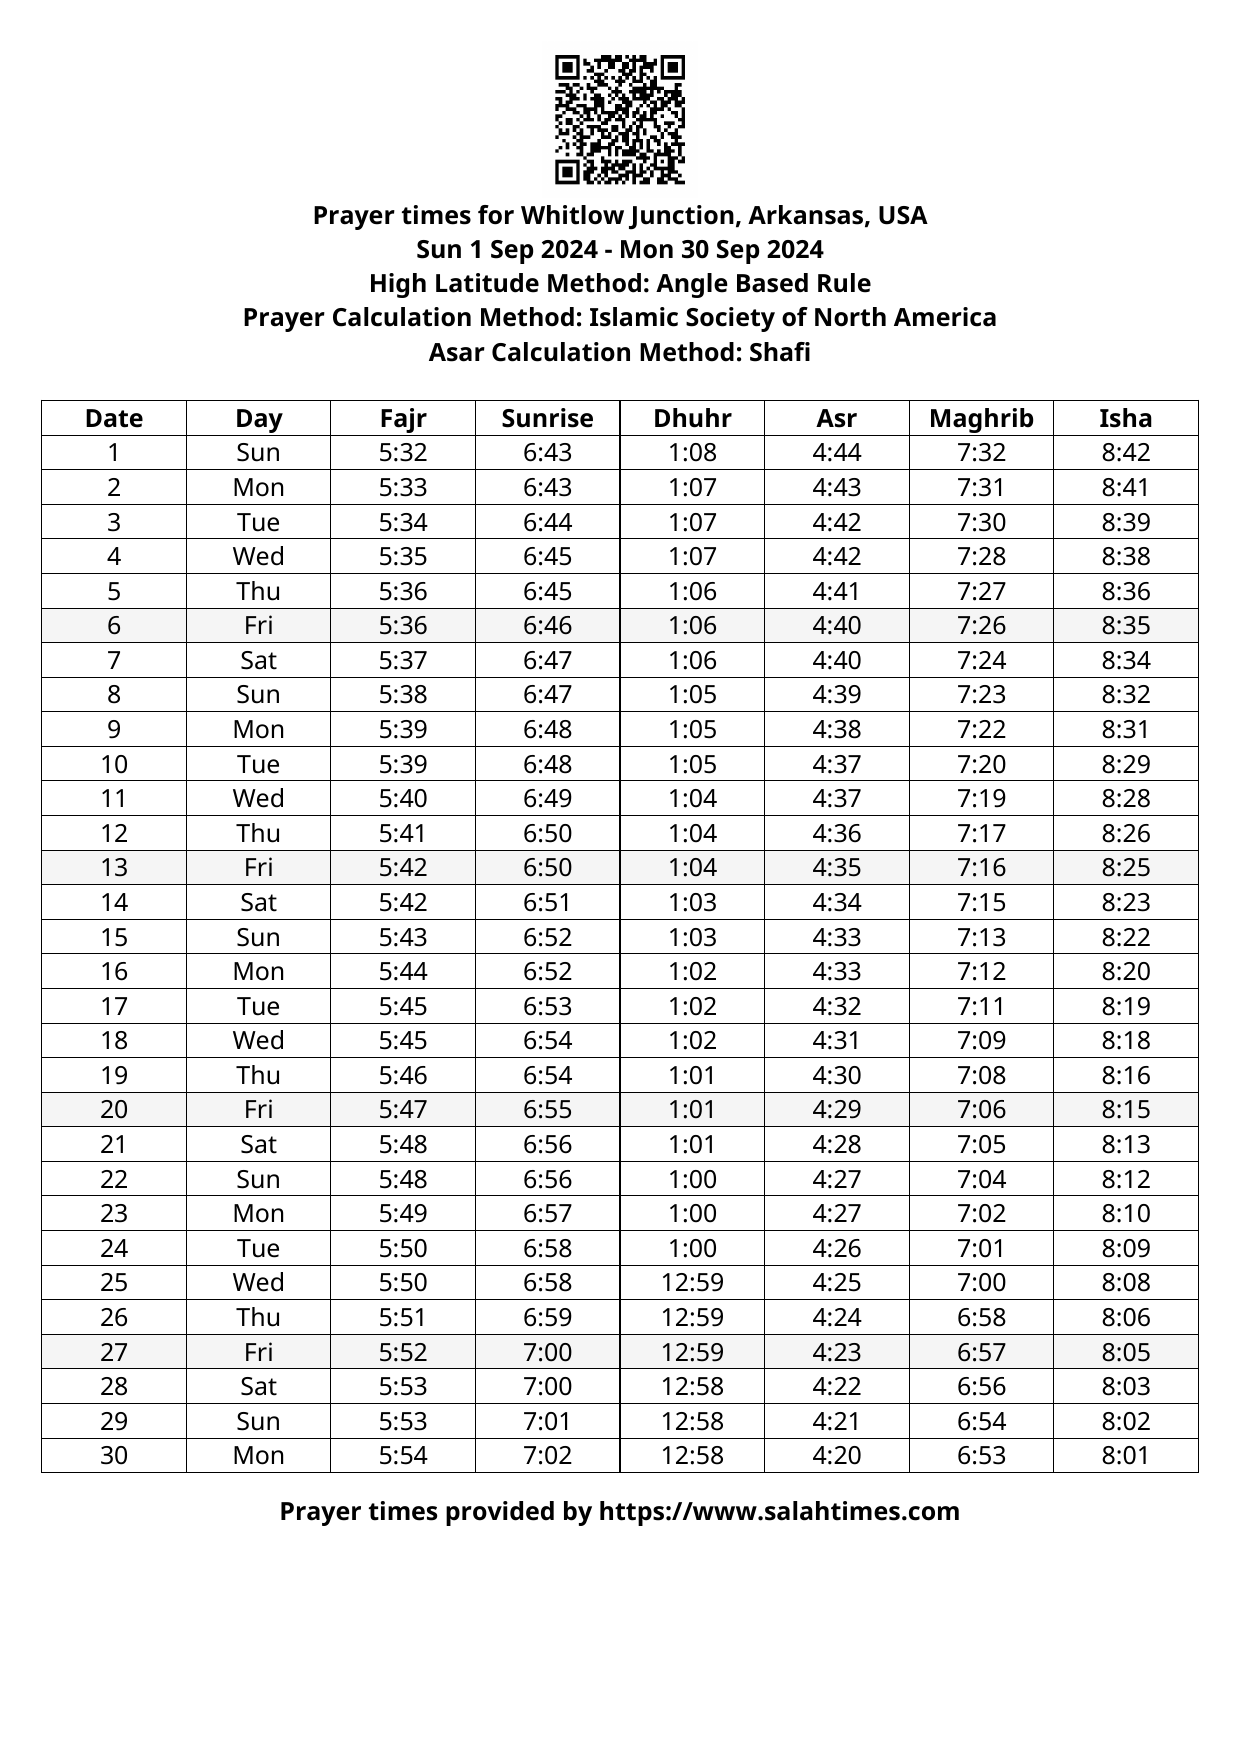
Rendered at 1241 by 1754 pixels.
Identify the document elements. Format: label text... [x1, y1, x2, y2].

table_cell Mon [187, 1196, 330, 1230]
table_cell 7:31 [910, 470, 1053, 504]
table_cell 1:01 [621, 1127, 764, 1161]
table_cell 7:30 [910, 505, 1053, 538]
table_cell 7:01 [910, 1231, 1053, 1264]
table_cell 8:05 [1054, 1335, 1198, 1368]
table_cell 5:32 [331, 436, 475, 469]
table_cell 8:08 [1054, 1266, 1198, 1299]
table_cell 12 [42, 816, 186, 849]
table_cell 1:06 [621, 609, 764, 642]
table_cell 6:54 [910, 1404, 1053, 1437]
table_cell 1:08 [621, 436, 764, 469]
table_cell 5:45 [331, 1024, 475, 1057]
table_cell 5:41 [331, 816, 475, 849]
table_cell 5:50 [331, 1266, 475, 1299]
table_cell 4:27 [765, 1162, 909, 1195]
table_cell 8:41 [1054, 470, 1198, 504]
table_cell 8:16 [1054, 1058, 1198, 1092]
table_cell 1:03 [621, 885, 764, 919]
table_cell 4:40 [765, 609, 909, 642]
table_cell 12:59 [621, 1335, 764, 1368]
table_cell 1 [42, 436, 186, 469]
table_cell 1:03 [621, 920, 764, 953]
table_header Dhuhr [621, 401, 764, 434]
table_cell 7:15 [910, 885, 1053, 919]
table_cell Fri [187, 609, 330, 642]
table_cell 8:02 [1054, 1404, 1198, 1437]
table_cell 5:44 [331, 954, 475, 988]
table_cell 5:34 [331, 505, 475, 538]
table_cell Sat [187, 643, 330, 677]
table_cell 23 [42, 1196, 186, 1230]
table_cell Wed [187, 1266, 330, 1299]
table_cell 6:51 [476, 885, 619, 919]
table_cell 1:07 [621, 539, 764, 573]
table_cell 8:34 [1054, 643, 1198, 677]
table_cell 7:20 [910, 747, 1053, 780]
table_cell 8:20 [1054, 954, 1198, 988]
table_cell 7:19 [910, 781, 1053, 815]
table_cell 5:39 [331, 712, 475, 746]
table_cell 6:43 [476, 470, 619, 504]
table_cell 5:39 [331, 747, 475, 780]
table_cell 1:00 [621, 1196, 764, 1230]
table_cell 7:17 [910, 816, 1053, 849]
table_cell 5:43 [331, 920, 475, 953]
table_cell 12:58 [621, 1404, 764, 1437]
table_cell 6:44 [476, 505, 619, 538]
table_cell 6 [42, 609, 186, 642]
table_cell 6:47 [476, 643, 619, 677]
table_cell 27 [42, 1335, 186, 1368]
table_cell 4:25 [765, 1266, 909, 1299]
table_cell Mon [187, 712, 330, 746]
table_cell 8:29 [1054, 747, 1198, 780]
table_header Isha [1054, 401, 1198, 434]
table_cell 24 [42, 1231, 186, 1264]
table_cell 7:11 [910, 989, 1053, 1022]
table_cell Tue [187, 505, 330, 538]
table_header Date [42, 401, 186, 434]
table_cell Tue [187, 989, 330, 1022]
table_cell 8:35 [1054, 609, 1198, 642]
table_cell 4:36 [765, 816, 909, 849]
table_cell 1:00 [621, 1231, 764, 1264]
table_cell 4:34 [765, 885, 909, 919]
table_header Asr [765, 401, 909, 434]
table_cell 12:59 [621, 1300, 764, 1334]
table_cell 8:42 [1054, 436, 1198, 469]
table_cell 8:19 [1054, 989, 1198, 1022]
table_cell Wed [187, 539, 330, 573]
table_cell 7:23 [910, 678, 1053, 711]
table_cell 13 [42, 851, 186, 884]
table_cell Fri [187, 1093, 330, 1126]
table_header Maghrib [910, 401, 1053, 434]
table_cell 11 [42, 781, 186, 815]
table_cell 6:48 [476, 747, 619, 780]
table_cell 4:40 [765, 643, 909, 677]
table_cell Sat [187, 1127, 330, 1161]
table_cell 6:54 [476, 1058, 619, 1092]
table_cell 1:01 [621, 1093, 764, 1126]
table_cell 6:57 [910, 1335, 1053, 1368]
table_cell 4:33 [765, 920, 909, 953]
table_cell 1:06 [621, 643, 764, 677]
table_cell 30 [42, 1439, 186, 1472]
table_cell 4:26 [765, 1231, 909, 1264]
table_cell 8:18 [1054, 1024, 1198, 1057]
table_cell 4:35 [765, 851, 909, 884]
table_cell 6:57 [476, 1196, 619, 1230]
table_cell 8:03 [1054, 1369, 1198, 1403]
text Asar Calculation Method: Shafi [42, 334, 1198, 368]
table_cell Sat [187, 1369, 330, 1403]
table_cell 7:04 [910, 1162, 1053, 1195]
table_cell 8:38 [1054, 539, 1198, 573]
table_cell 4:37 [765, 747, 909, 780]
table_header Day [187, 401, 330, 434]
table_cell 25 [42, 1266, 186, 1299]
text High Latitude Method: Angle Based Rule [42, 266, 1198, 300]
table_cell 15 [42, 920, 186, 953]
table_cell 1:02 [621, 989, 764, 1022]
table_cell 4:30 [765, 1058, 909, 1092]
table_cell Tue [187, 747, 330, 780]
table_cell 6:59 [476, 1300, 619, 1334]
table_cell 6:45 [476, 539, 619, 573]
table_cell 5:54 [331, 1439, 475, 1472]
text Prayer times for Whitlow Junction, Arkansas, USA [42, 198, 1198, 232]
table_cell 5:45 [331, 989, 475, 1022]
table_cell 5:33 [331, 470, 475, 504]
table_cell 6:49 [476, 781, 619, 815]
picture [542, 41, 699, 198]
table_cell 7:12 [910, 954, 1053, 988]
table_cell Sun [187, 436, 330, 469]
table_cell Thu [187, 816, 330, 849]
table_cell 7:00 [910, 1266, 1053, 1299]
table_cell 4:21 [765, 1404, 909, 1437]
table_cell 4:23 [765, 1335, 909, 1368]
table_cell 5:35 [331, 539, 475, 573]
table_cell 5:38 [331, 678, 475, 711]
table_cell 5:42 [331, 885, 475, 919]
table_cell Sun [187, 1404, 330, 1437]
table_cell 4:41 [765, 574, 909, 607]
table_cell Fri [187, 1335, 330, 1368]
table_cell 4:38 [765, 712, 909, 746]
table_cell 5:51 [331, 1300, 475, 1334]
table_cell 7 [42, 643, 186, 677]
table_cell Wed [187, 1024, 330, 1057]
table_cell 1:00 [621, 1162, 764, 1195]
table_cell 5:50 [331, 1231, 475, 1264]
table_cell 29 [42, 1404, 186, 1437]
table_cell 6:55 [476, 1093, 619, 1126]
table_cell 6:47 [476, 678, 619, 711]
table_cell 5:36 [331, 574, 475, 607]
table_cell 6:45 [476, 574, 619, 607]
table_cell 1:05 [621, 678, 764, 711]
table_cell 4:27 [765, 1196, 909, 1230]
table_cell 6:58 [476, 1266, 619, 1299]
table_cell 8:25 [1054, 851, 1198, 884]
table_cell Sat [187, 885, 330, 919]
table_cell 4:32 [765, 989, 909, 1022]
table_cell 6:58 [476, 1231, 619, 1264]
table_cell 1:05 [621, 747, 764, 780]
table_cell 6:58 [910, 1300, 1053, 1334]
table_cell 5:47 [331, 1093, 475, 1126]
table_cell 5:53 [331, 1369, 475, 1403]
table_cell 7:27 [910, 574, 1053, 607]
table_cell Wed [187, 781, 330, 815]
table_cell 1:06 [621, 574, 764, 607]
table_cell 7:02 [476, 1439, 619, 1472]
table_cell 1:04 [621, 781, 764, 815]
table_cell 4:28 [765, 1127, 909, 1161]
table_cell 1:04 [621, 851, 764, 884]
table_cell 4:42 [765, 539, 909, 573]
table_cell 1:02 [621, 1024, 764, 1057]
table_cell 8:12 [1054, 1162, 1198, 1195]
table_cell 4:31 [765, 1024, 909, 1057]
text Prayer Calculation Method: Islamic Society of North America [42, 300, 1198, 334]
table_cell 4:42 [765, 505, 909, 538]
table_cell 16 [42, 954, 186, 988]
table_cell 5:36 [331, 609, 475, 642]
table_cell Mon [187, 1439, 330, 1472]
table_cell Mon [187, 954, 330, 988]
table_cell 6:52 [476, 920, 619, 953]
table_header Fajr [331, 401, 475, 434]
table_cell 6:46 [476, 609, 619, 642]
table_cell 8:23 [1054, 885, 1198, 919]
table_cell 5 [42, 574, 186, 607]
table_cell 5:37 [331, 643, 475, 677]
table_cell 7:24 [910, 643, 1053, 677]
table_cell 8:10 [1054, 1196, 1198, 1230]
table_cell 7:16 [910, 851, 1053, 884]
table_cell 6:48 [476, 712, 619, 746]
table_cell 6:53 [476, 989, 619, 1022]
table_cell 6:50 [476, 851, 619, 884]
table_cell Thu [187, 1300, 330, 1334]
table_cell 19 [42, 1058, 186, 1092]
table_cell 7:00 [476, 1369, 619, 1403]
table_cell Fri [187, 851, 330, 884]
table_cell 5:48 [331, 1127, 475, 1161]
table_cell 3 [42, 505, 186, 538]
table_cell 8:01 [1054, 1439, 1198, 1472]
table_cell Sun [187, 920, 330, 953]
table_cell 4 [42, 539, 186, 573]
table_cell 4:29 [765, 1093, 909, 1126]
table_cell 4:37 [765, 781, 909, 815]
table_cell 1:07 [621, 470, 764, 504]
table_cell 6:56 [910, 1369, 1053, 1403]
text Prayer times provided by https://www.salahtimes.com [42, 1494, 1198, 1528]
table_cell 5:46 [331, 1058, 475, 1092]
table_cell 6:43 [476, 436, 619, 469]
table_cell 8:13 [1054, 1127, 1198, 1161]
table_cell 5:52 [331, 1335, 475, 1368]
table_cell 9 [42, 712, 186, 746]
table_cell 2 [42, 470, 186, 504]
table_cell Mon [187, 470, 330, 504]
table_cell 7:13 [910, 920, 1053, 953]
table_cell 6:52 [476, 954, 619, 988]
table_cell 1:04 [621, 816, 764, 849]
table_cell 18 [42, 1024, 186, 1057]
table_cell 1:02 [621, 954, 764, 988]
table_cell 4:22 [765, 1369, 909, 1403]
table_cell 8:36 [1054, 574, 1198, 607]
table_cell 8:31 [1054, 712, 1198, 746]
table_cell 1:05 [621, 712, 764, 746]
table_cell 12:58 [621, 1439, 764, 1472]
table_cell Thu [187, 574, 330, 607]
table_cell 7:09 [910, 1024, 1053, 1057]
table_cell 14 [42, 885, 186, 919]
table_cell Tue [187, 1231, 330, 1264]
table_cell 8 [42, 678, 186, 711]
table_cell 8:32 [1054, 678, 1198, 711]
table_cell 8:22 [1054, 920, 1198, 953]
table_cell 22 [42, 1162, 186, 1195]
table_cell 4:44 [765, 436, 909, 469]
table_cell 5:48 [331, 1162, 475, 1195]
table_cell 8:06 [1054, 1300, 1198, 1334]
table_cell 8:26 [1054, 816, 1198, 849]
table_cell 5:53 [331, 1404, 475, 1437]
table_cell 6:56 [476, 1162, 619, 1195]
table_cell 4:33 [765, 954, 909, 988]
table_cell 6:56 [476, 1127, 619, 1161]
table_cell Thu [187, 1058, 330, 1092]
table_cell 8:39 [1054, 505, 1198, 538]
table_cell 12:59 [621, 1266, 764, 1299]
table_cell 20 [42, 1093, 186, 1126]
table_header Sunrise [476, 401, 619, 434]
table_cell 4:43 [765, 470, 909, 504]
text Sun 1 Sep 2024 - Mon 30 Sep 2024 [42, 232, 1198, 266]
table_cell 7:28 [910, 539, 1053, 573]
table_cell 7:02 [910, 1196, 1053, 1230]
table_cell 7:01 [476, 1404, 619, 1437]
table_cell 21 [42, 1127, 186, 1161]
table_cell 5:49 [331, 1196, 475, 1230]
table_cell 7:26 [910, 609, 1053, 642]
table_cell 5:40 [331, 781, 475, 815]
table_cell 28 [42, 1369, 186, 1403]
table_cell Sun [187, 1162, 330, 1195]
table_cell Sun [187, 678, 330, 711]
table_cell 4:20 [765, 1439, 909, 1472]
table_cell 8:15 [1054, 1093, 1198, 1126]
table_cell 6:54 [476, 1024, 619, 1057]
table_cell 8:09 [1054, 1231, 1198, 1264]
table_cell 1:07 [621, 505, 764, 538]
table_cell 1:01 [621, 1058, 764, 1092]
table_cell 12:58 [621, 1369, 764, 1403]
table_cell 6:53 [910, 1439, 1053, 1472]
table_cell 4:39 [765, 678, 909, 711]
table_cell 6:50 [476, 816, 619, 849]
table_cell 10 [42, 747, 186, 780]
table_cell 7:08 [910, 1058, 1053, 1092]
table_cell 7:06 [910, 1093, 1053, 1126]
table_cell 8:28 [1054, 781, 1198, 815]
table_cell 7:22 [910, 712, 1053, 746]
table_cell 5:42 [331, 851, 475, 884]
table_cell 17 [42, 989, 186, 1022]
table_cell 7:05 [910, 1127, 1053, 1161]
table_cell 26 [42, 1300, 186, 1334]
table_cell 4:24 [765, 1300, 909, 1334]
table_cell 7:32 [910, 436, 1053, 469]
table_cell 7:00 [476, 1335, 619, 1368]
